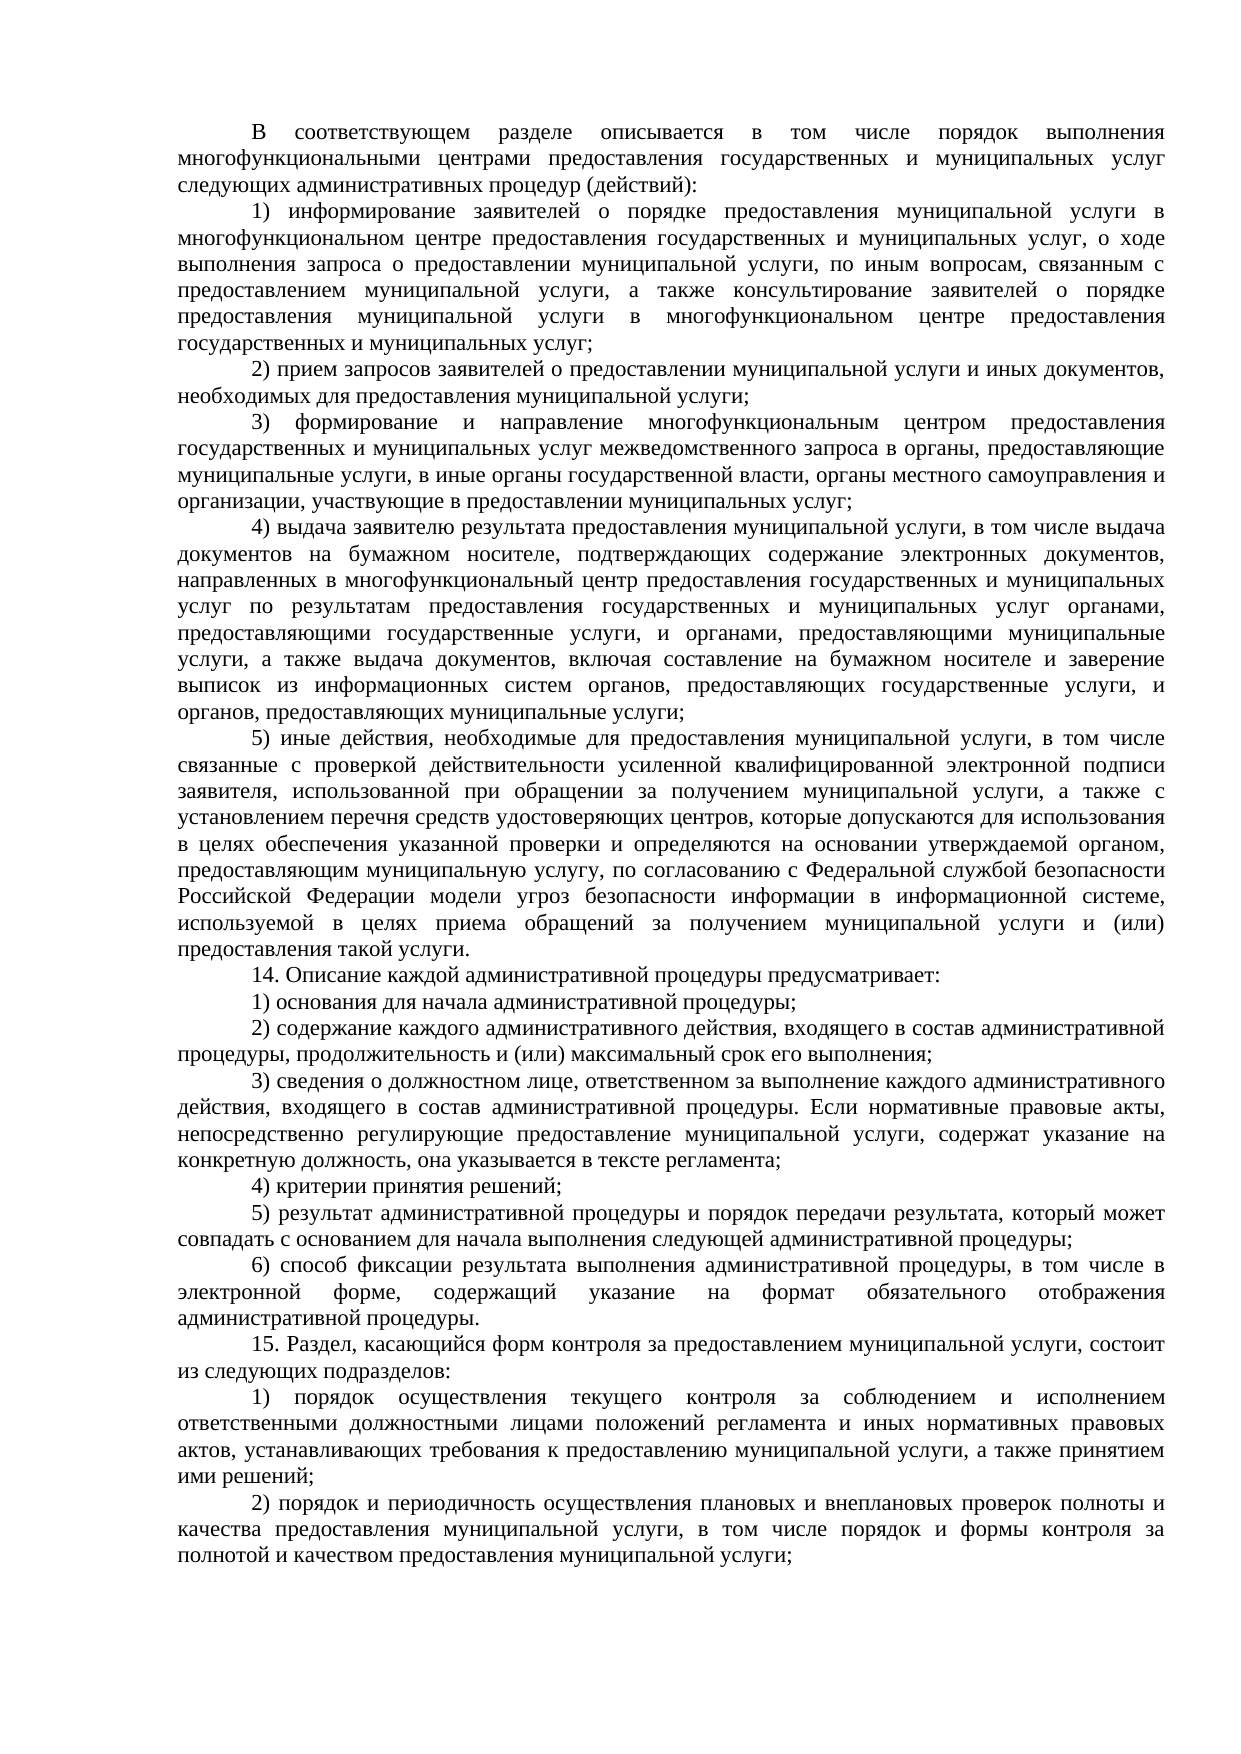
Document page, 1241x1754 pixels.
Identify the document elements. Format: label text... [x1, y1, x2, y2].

text 3) формирование и направление многофункциональным центром предоставления государственных и муниципальных услуг межведомственного запроса в органы, предоставляющие муниципальные услуги, в иные органы государственной власти, органы местного самоуправления и организации, участвующие в предоставлении муниципальных услуг; [177, 408, 1167, 513]
text 2) прием запросов заявителей о предоставлении муниципальной услуги и иных документов, необходимых для предоставления муниципальной услуги; [177, 355, 1167, 408]
text 2) содержание каждого административного действия, входящего в состав административной процедуры, продолжительность и (или) максимальный срок его выполнения; [177, 1014, 1167, 1067]
text 1) информирование заявителей о порядке предоставления муниципальной услуги в многофункциональном центре предоставления государственных и муниципальных услуг, о ходе выполнения запроса о предоставлении муниципальной услуги, по иным вопросам, связанным с предоставлением муниципальной услуги, а также консультирование заявителей о порядке предоставления муниципальной услуги в многофункциональном центре предоставления государственных и муниципальных услуг; [177, 197, 1167, 355]
text 4) критерии принятия решений; [177, 1172, 1167, 1199]
text 1) основания для начала административной процедуры; [177, 988, 1167, 1014]
text 2) порядок и периодичность осуществления плановых и внеплановых проверок полноты и качества предоставления муниципальной услуги, в том числе порядок и формы контроля за полнотой и качеством предоставления муниципальной услуги; [177, 1488, 1167, 1568]
text В соответствующем разделе описывается в том числе порядок выполнения многофункциональными центрами предоставления государственных и муниципальных услуг следующих административных процедур (действий): [177, 118, 1167, 197]
text 1) порядок осуществления текущего контроля за соблюдением и исполнением ответственными должностными лицами положений регламента и иных нормативных правовых актов, устанавливающих требования к предоставлению муниципальной услуги, а также принятием ими решений; [177, 1383, 1167, 1488]
text 6) способ фиксации результата выполнения административной процедуры, в том числе в электронной форме, содержащий указание на формат обязательного отображения административной процедуры. [177, 1251, 1167, 1330]
text 15. Раздел, касающийся форм контроля за предоставлением муниципальной услуги, состоит из следующих подразделов: [177, 1330, 1167, 1383]
text 14. Описание каждой административной процедуры предусматривает: [177, 961, 1167, 988]
text 3) сведения о должностном лице, ответственном за выполнение каждого административного действия, входящего в состав административной процедуры. Если нормативные правовые акты, непосредственно регулирующие предоставление муниципальной услуги, содержат указание на конкретную должность, она указывается в тексте регламента; [177, 1067, 1167, 1172]
text 5) результат административной процедуры и порядок передачи результата, который может совпадать с основанием для начала выполнения следующей административной процедуры; [177, 1199, 1167, 1251]
text 4) выдача заявителю результата предоставления муниципальной услуги, в том числе выдача документов на бумажном носителе, подтверждающих содержание электронных документов, направленных в многофункциональный центр предоставления государственных и муниципальных услуг по результатам предоставления государственных и муниципальных услуг органами, предоставляющими государственные услуги, и органами, предоставляющими муниципальные услуги, а также выдача документов, включая составление на бумажном носителе и заверение выписок из информационных систем органов, предоставляющих государственные услуги, и органов, предоставляющих муниципальные услуги; [177, 513, 1167, 724]
text 5) иные действия, необходимые для предоставления муниципальной услуги, в том числе связанные с проверкой действительности усиленной квалифицированной электронной подписи заявителя, использованной при обращении за получением муниципальной услуги, а также с установлением перечня средств удостоверяющих центров, которые допускаются для использования в целях обеспечения указанной проверки и определяются на основании утверждаемой органом, предоставляющим муниципальную услугу, по согласованию с Федеральной службой безопасности Российской Федерации модели угроз безопасности информации в информационной системе, используемой в целях приема обращений за получением муниципальной услуги и (или) предоставления такой услуги. [177, 724, 1167, 961]
